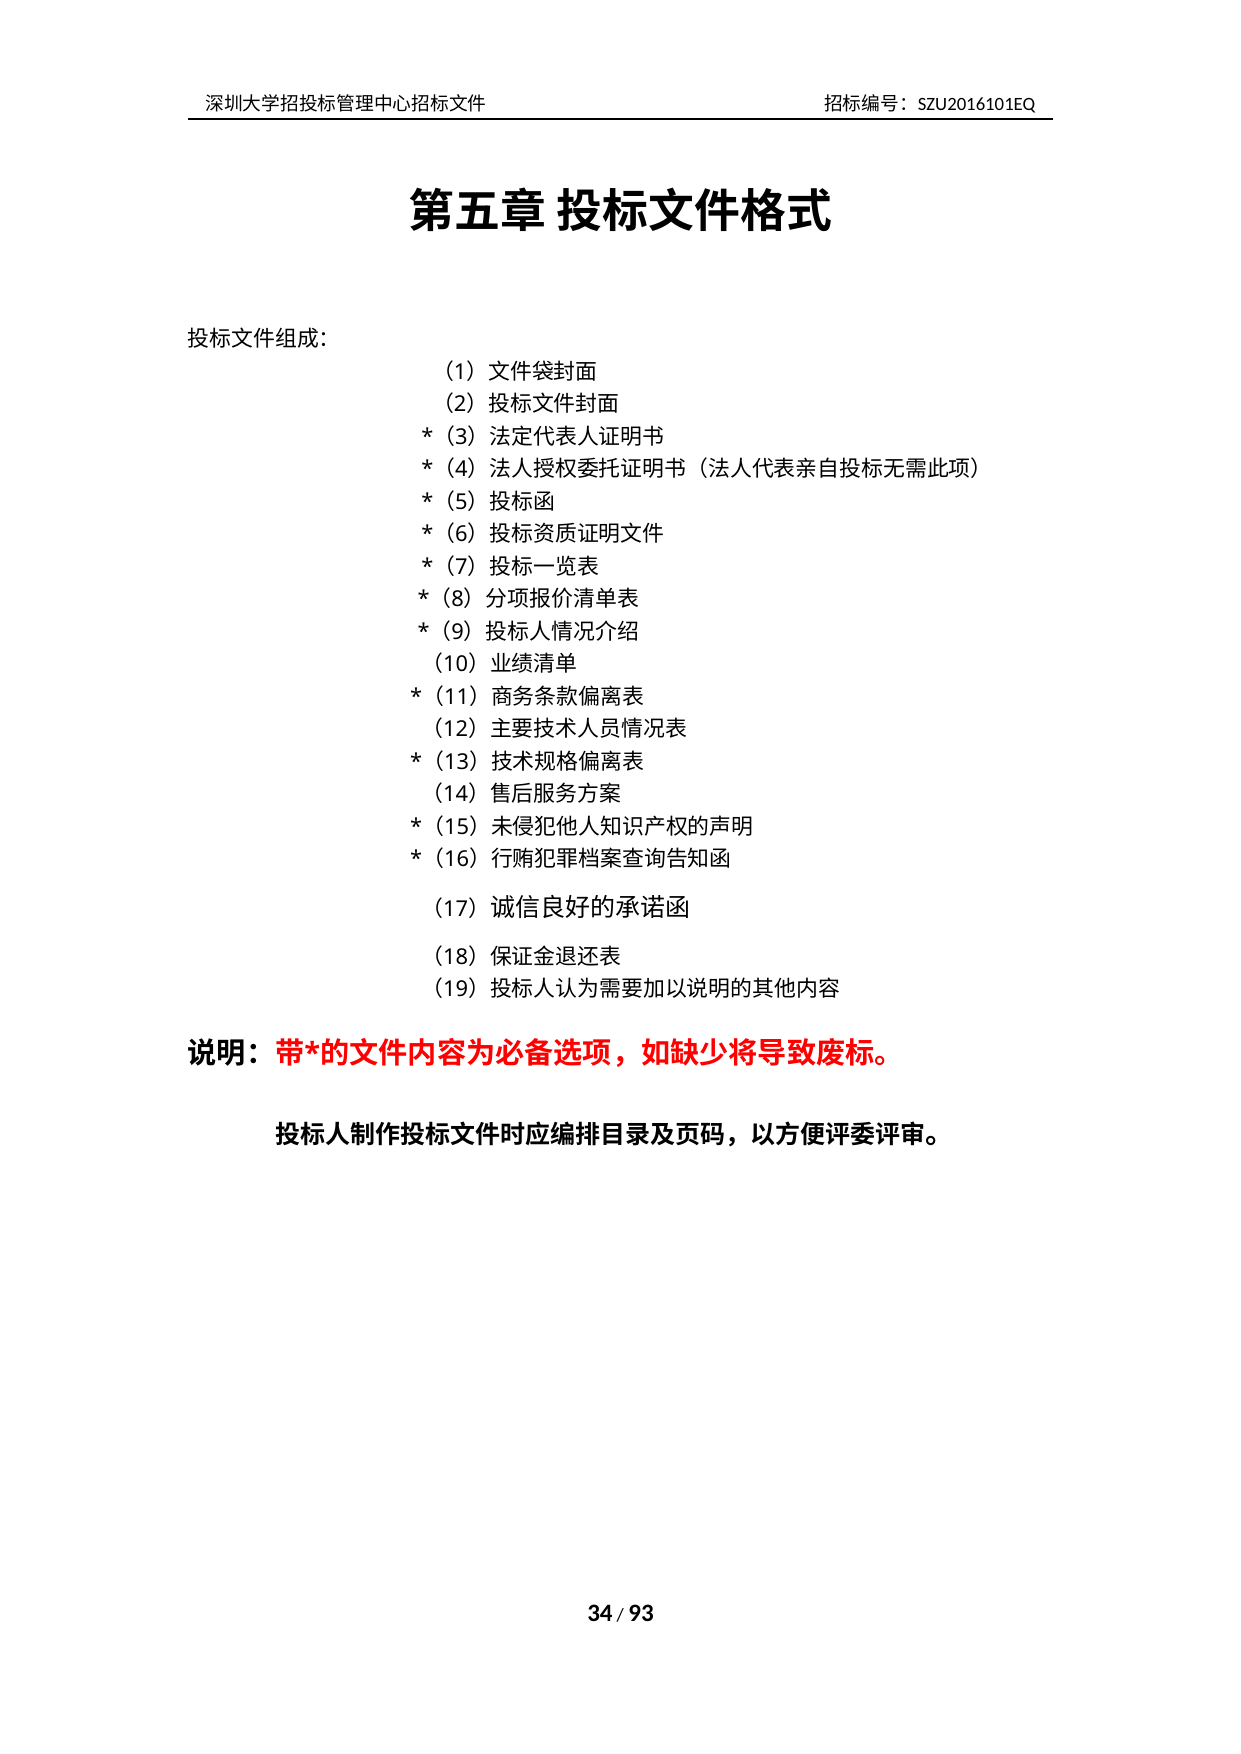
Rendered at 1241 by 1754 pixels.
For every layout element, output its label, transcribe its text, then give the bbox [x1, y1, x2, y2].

text 投标人制作投标文件时应编排目录及页码，以方便评委评审。 [231, 1098, 1053, 1163]
text *（3）法定代表人证明书 [262, 418, 1053, 451]
text *（4）法人授权委托证明书（法人代表亲自投标无需此项） [262, 451, 1053, 483]
text （2）投标文件封面 [262, 386, 1053, 418]
text *（11）商务条款偏离表 [262, 678, 1053, 711]
text （12）主要技术人员情况表 [262, 711, 1053, 743]
text 说明：带*的文件内容为必备选项，如缺少将导致废标。 [187, 1018, 1053, 1083]
text *（7）投标一览表 [262, 548, 1053, 581]
text （10）业绩清单 [262, 646, 1053, 678]
text （18）保证金退还表 [262, 938, 1053, 971]
text *（16）行贿犯罪档案查询告知函 [262, 841, 1053, 873]
text 第五章 投标文件格式 [187, 158, 1053, 256]
text （14）售后服务方案 [262, 776, 1053, 808]
text （1）文件袋封面 [262, 353, 1053, 386]
text *（15）未侵犯他人知识产权的声明 [262, 808, 1053, 841]
text （19）投标人认为需要加以说明的其他内容 [262, 971, 1053, 1003]
text *（6）投标资质证明文件 [262, 516, 1053, 548]
text 投标文件组成： [187, 321, 1053, 353]
text *（9）投标人情况介绍 [187, 613, 1053, 646]
text *（5）投标函 [262, 483, 1053, 516]
text （17）诚信良好的承诺函 [262, 873, 1053, 938]
text *（8）分项报价清单表 [187, 581, 1053, 613]
text *（13）技术规格偏离表 [262, 743, 1053, 776]
